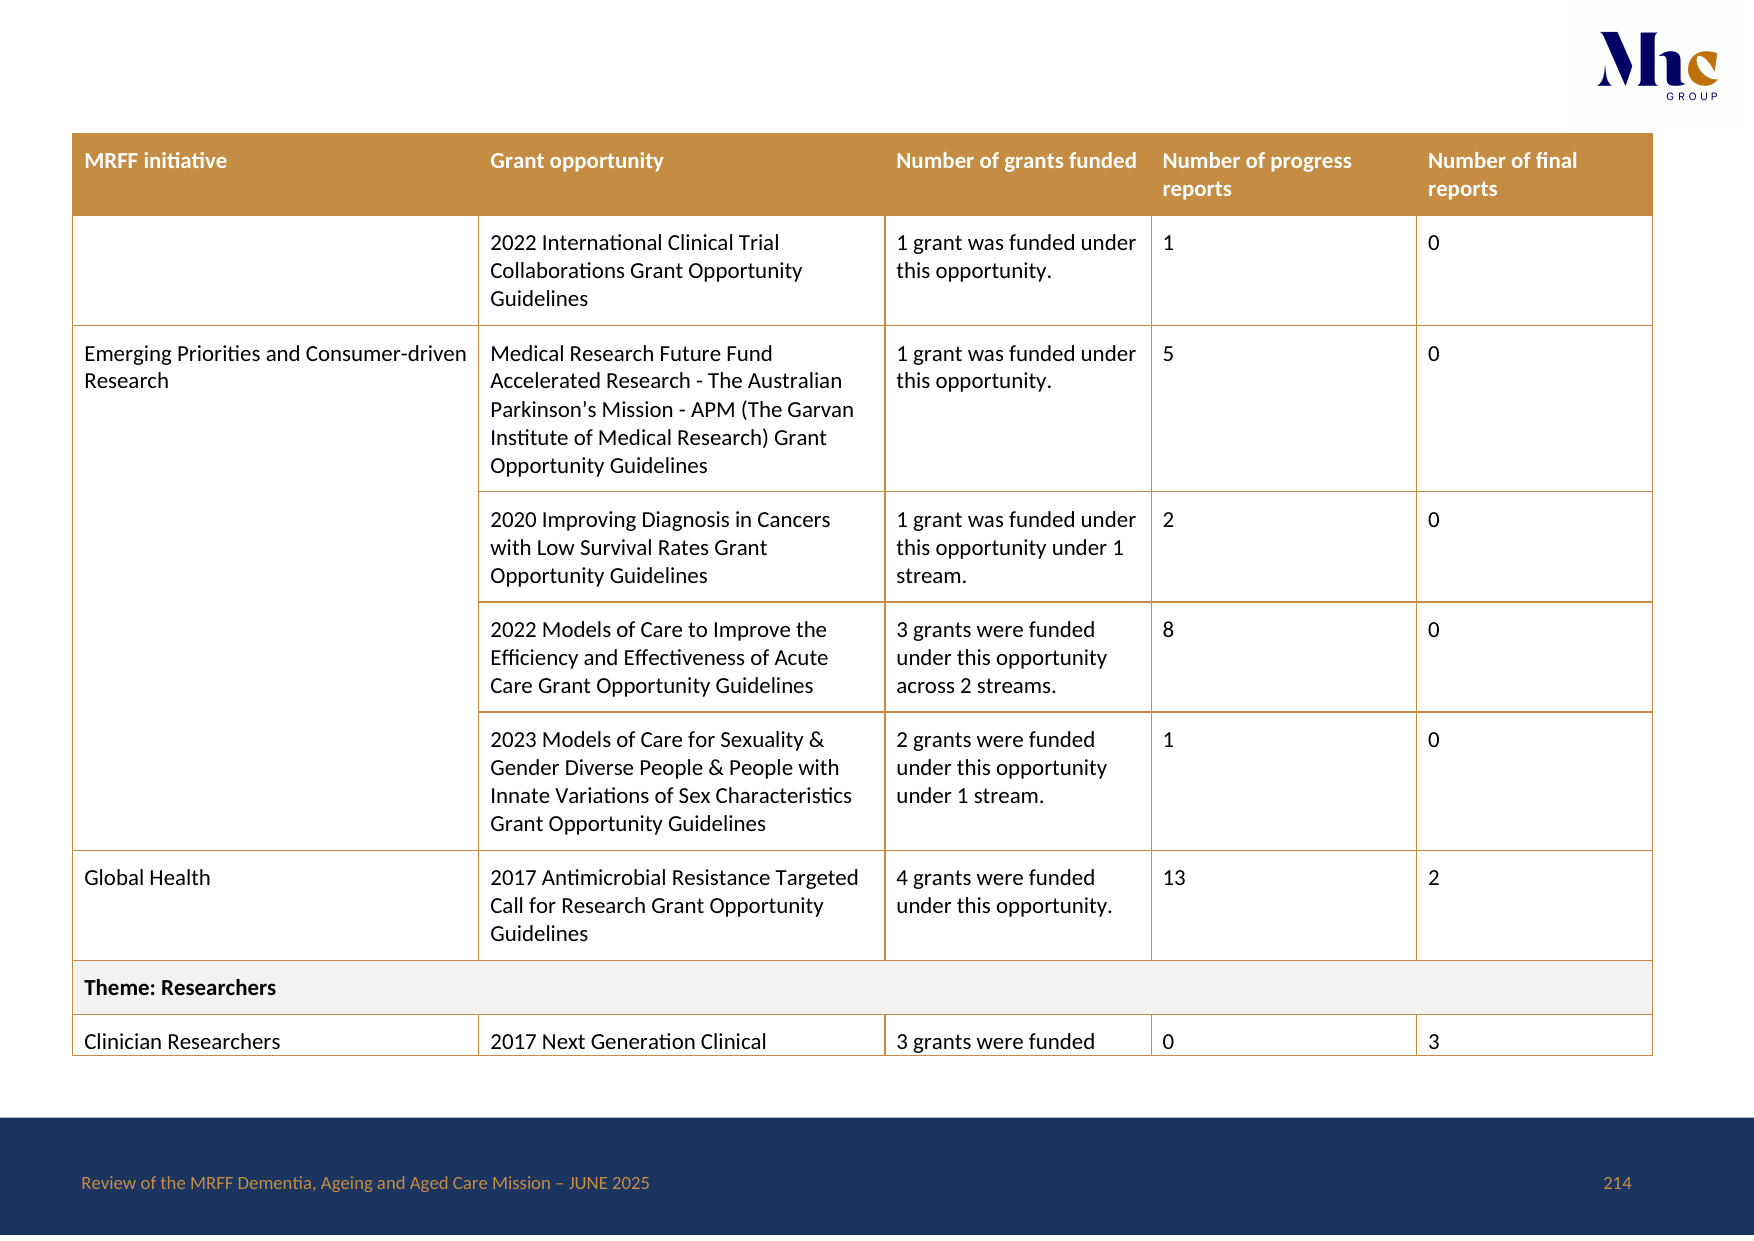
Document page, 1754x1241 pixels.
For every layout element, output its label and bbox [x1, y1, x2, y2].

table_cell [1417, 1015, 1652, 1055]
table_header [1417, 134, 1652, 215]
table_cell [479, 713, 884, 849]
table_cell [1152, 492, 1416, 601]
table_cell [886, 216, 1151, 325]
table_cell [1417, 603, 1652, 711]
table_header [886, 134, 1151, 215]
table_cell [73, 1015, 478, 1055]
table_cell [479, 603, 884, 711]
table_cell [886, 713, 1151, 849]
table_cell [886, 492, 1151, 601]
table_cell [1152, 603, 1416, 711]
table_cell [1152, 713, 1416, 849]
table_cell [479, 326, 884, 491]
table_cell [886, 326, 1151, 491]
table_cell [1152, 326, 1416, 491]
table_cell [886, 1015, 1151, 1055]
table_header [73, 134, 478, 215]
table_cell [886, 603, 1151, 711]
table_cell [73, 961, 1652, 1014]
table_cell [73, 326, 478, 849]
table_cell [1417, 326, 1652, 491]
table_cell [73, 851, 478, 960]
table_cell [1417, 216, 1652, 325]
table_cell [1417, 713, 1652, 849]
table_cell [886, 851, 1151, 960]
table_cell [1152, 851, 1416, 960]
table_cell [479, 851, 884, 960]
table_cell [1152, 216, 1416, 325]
picture [1565, 1, 1749, 131]
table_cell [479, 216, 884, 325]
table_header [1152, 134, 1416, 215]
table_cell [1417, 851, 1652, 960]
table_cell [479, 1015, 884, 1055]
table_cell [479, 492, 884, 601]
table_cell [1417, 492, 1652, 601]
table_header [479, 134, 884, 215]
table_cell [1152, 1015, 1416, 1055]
